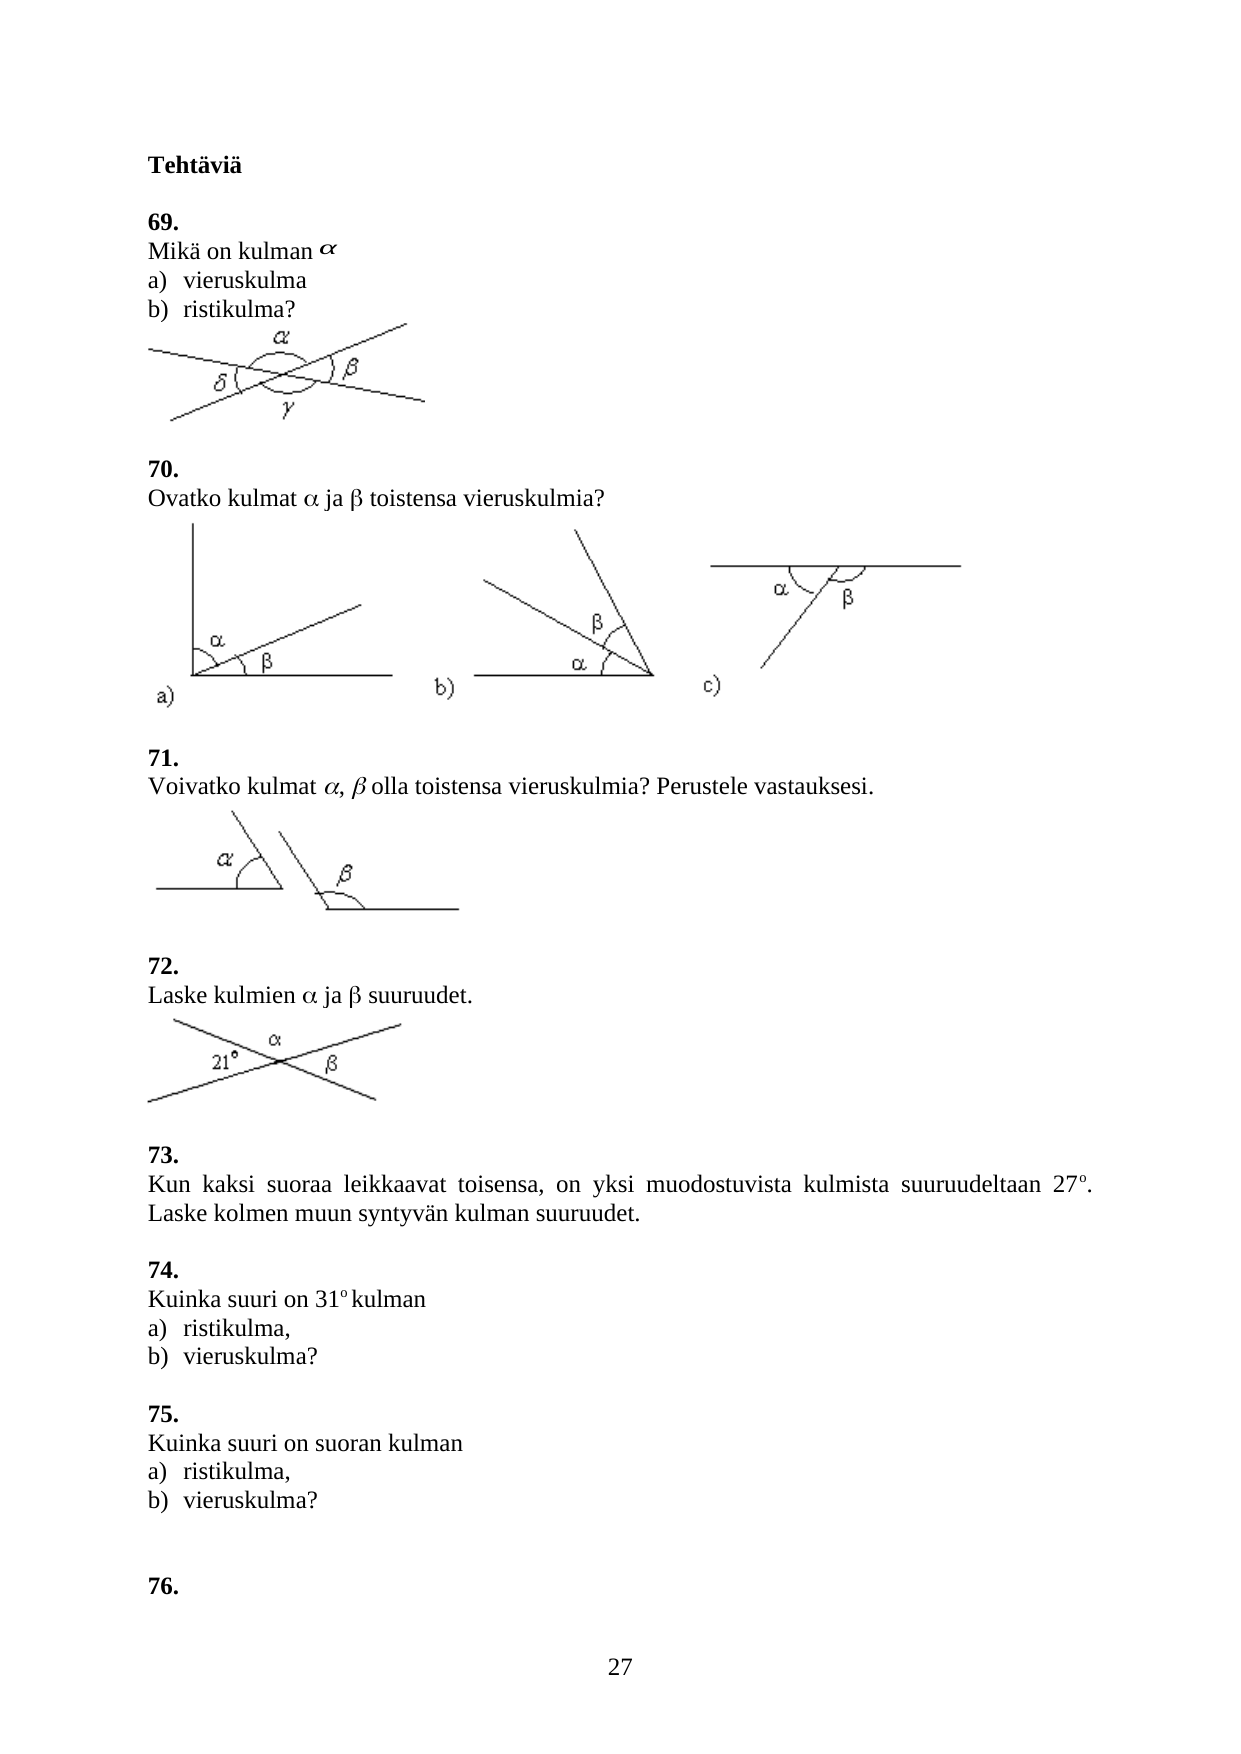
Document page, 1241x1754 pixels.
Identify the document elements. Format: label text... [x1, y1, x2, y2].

list vieruskulma? [148, 1341, 1092, 1370]
text Mikä on kulman [148, 236, 1092, 265]
picture [147, 511, 966, 714]
text Kuinka suuri on 31o kulman [148, 1284, 1092, 1313]
text Voivatko kulmat , olla toistensa vieruskulmia? Perustele vastauksesi. [148, 771, 1092, 800]
picture [147, 1008, 403, 1112]
text Ovatko kulmat ja toistensa vieruskulmia? [148, 483, 1092, 512]
picture [147, 322, 425, 426]
list ristikulma? [148, 294, 1092, 322]
text Kun kaksi suoraa leikkaavat toisensa, on yksi muodostuvista kulmista suuruudeltaan 27o. Laske kolmen muun syntyvän kulman suuruudet. [148, 1169, 1092, 1226]
list ristikulma, [148, 1313, 1092, 1341]
text Tehtäviä [148, 150, 1092, 179]
list vieruskulma [148, 265, 1092, 294]
text Kuinka suuri on suoran kulman [148, 1428, 1092, 1456]
list ristikulma, [148, 1456, 1092, 1485]
picture [147, 800, 464, 923]
list vieruskulma? [148, 1485, 1092, 1514]
text Laske kulmien ja suuruudet. [148, 980, 1092, 1008]
